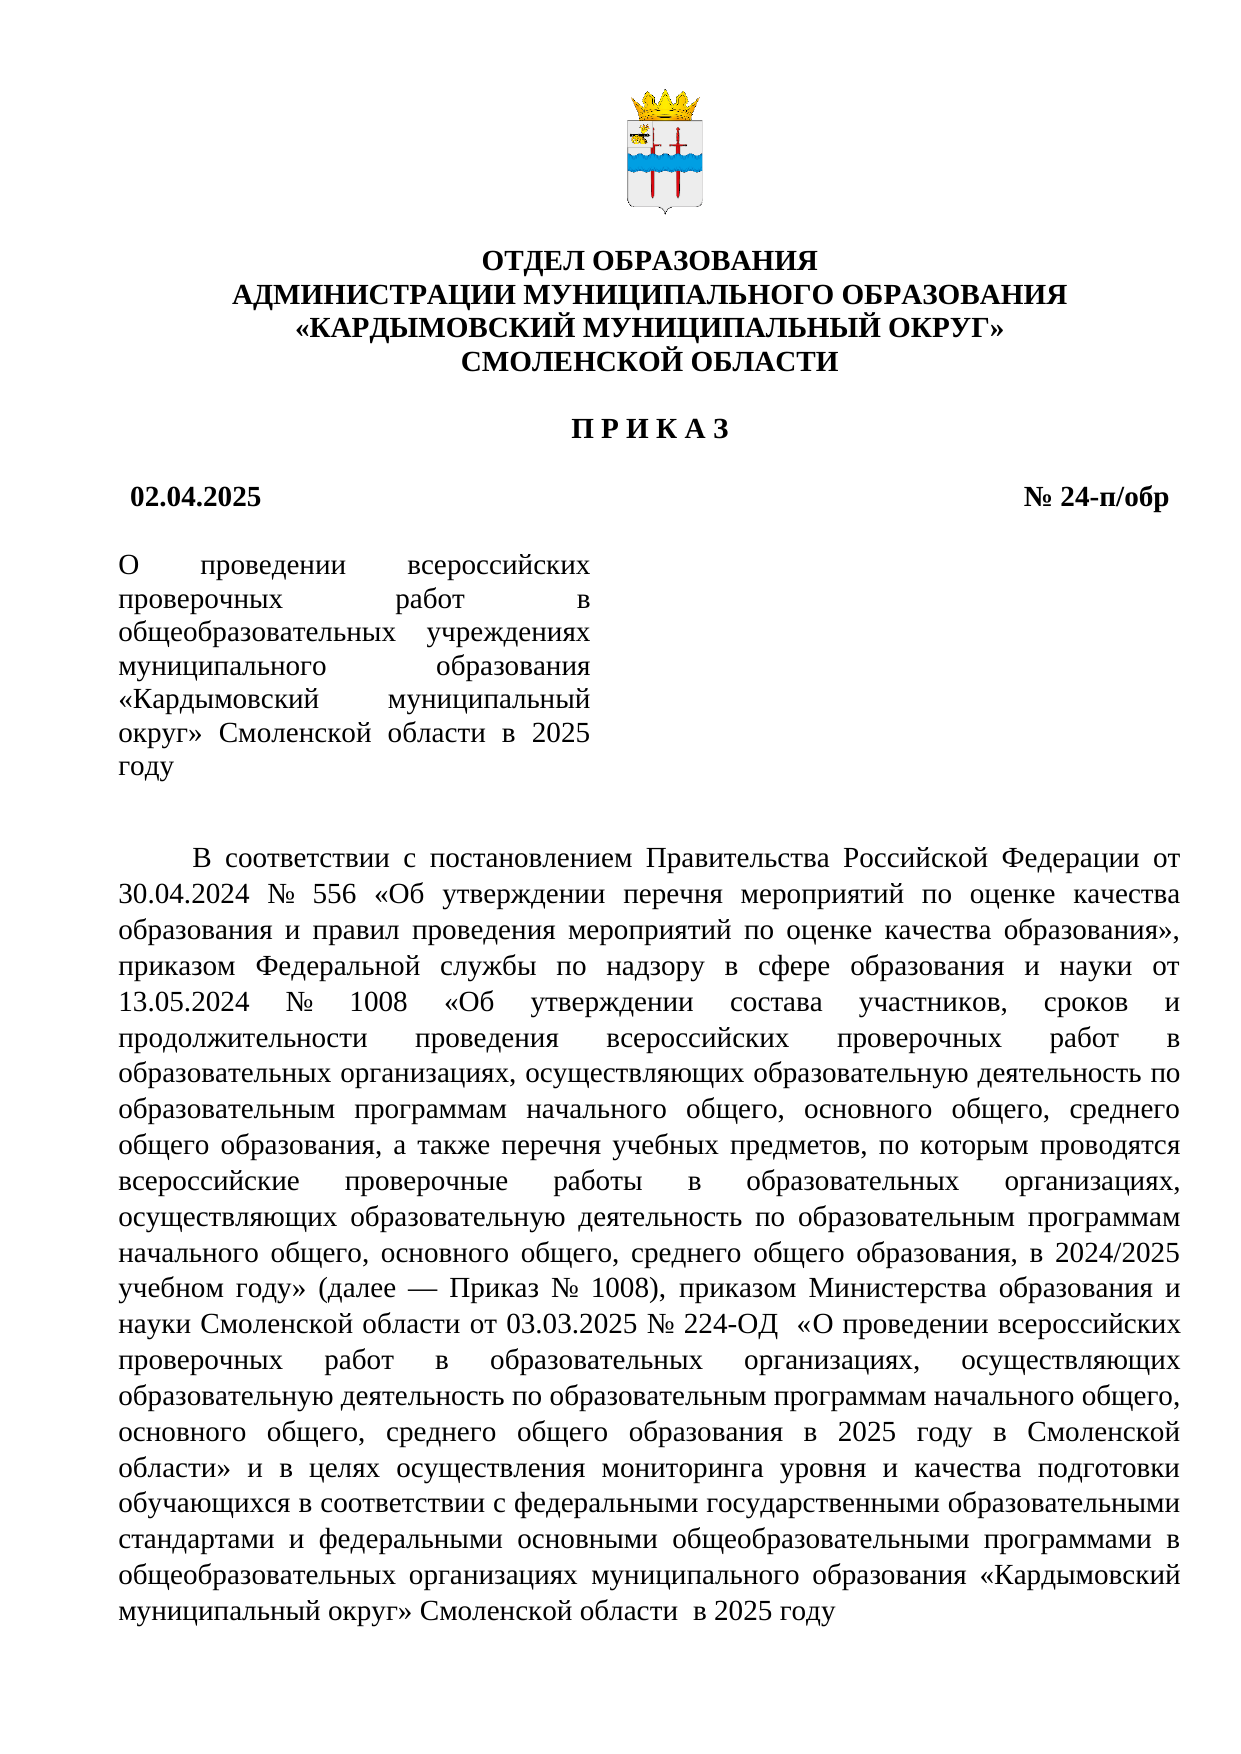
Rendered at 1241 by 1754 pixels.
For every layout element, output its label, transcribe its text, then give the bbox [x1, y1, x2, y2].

table_header № 24-п/обр [650, 479, 1180, 513]
text П Р И К А З [118, 411, 1181, 444]
table_header 02.04.2025 [119, 479, 650, 513]
text АДМИНИСТРАЦИИ МУНИЦИПАЛЬНОГО ОБРАЗОВАНИЯ «КАРДЫМОВСКИЙ МУНИЦИПАЛЬНЫЙ ОКРУГ» [118, 277, 1181, 344]
text ОТДЕЛ ОБРАЗОВАНИЯ [118, 243, 1181, 277]
picture [627, 171, 703, 215]
text О проведении всероссийских проверочных работ в общеобразовательных учреждениях муниципального образования «Кардымовский муниципальный округ» Смоленской области в 2025 году [118, 547, 591, 782]
text СМОЛЕНСКОЙ ОБЛАСТИ [118, 344, 1181, 377]
picture [627, 88, 703, 155]
text В соответствии с постановлением Правительства Российской Федерации от 30.04.2024 № 556 «Об утверждении перечня мероприятий по оценке качества образования и правил проведения мероприятий по оценке качества образования», приказом Федеральной службы по надзору в сфере образования и науки от 13.05.2024 № 1008 «Об утверждении состава участников, сроков и продолжительности проведения всероссийских проверочных работ в образовательных организациях, осуществляющих образовательную деятельность по образовательным программам начального общего, основного общего, среднего общего образования, а также перечня учебных предметов, по которым проводятся всероссийские проверочные работы в образовательных организациях, осуществляющих образовательную деятельность по образовательным программам начального общего, основного общего, среднего общего образования, в 2024/2025 учебном году» (далее — Приказ № 1008), приказом Министерства образования и науки Смоленской области от 03.03.2025 № 224-ОД «О проведении всероссийских проверочных работ в образовательных организациях, осуществляющих образовательную деятельность по образовательным программам начального общего, основного общего, среднего общего образования в 2025 году в Смоленской области» и в целях осуществления мониторинга уровня и качества подготовки обучающихся в соответствии с федеральными государственными образовательными стандартами и федеральными основными общеобразовательными программами в общеобразовательных организациях муниципального образования «Кардымовский муниципальный округ» Смоленской области в 2025 году [118, 841, 1181, 1627]
